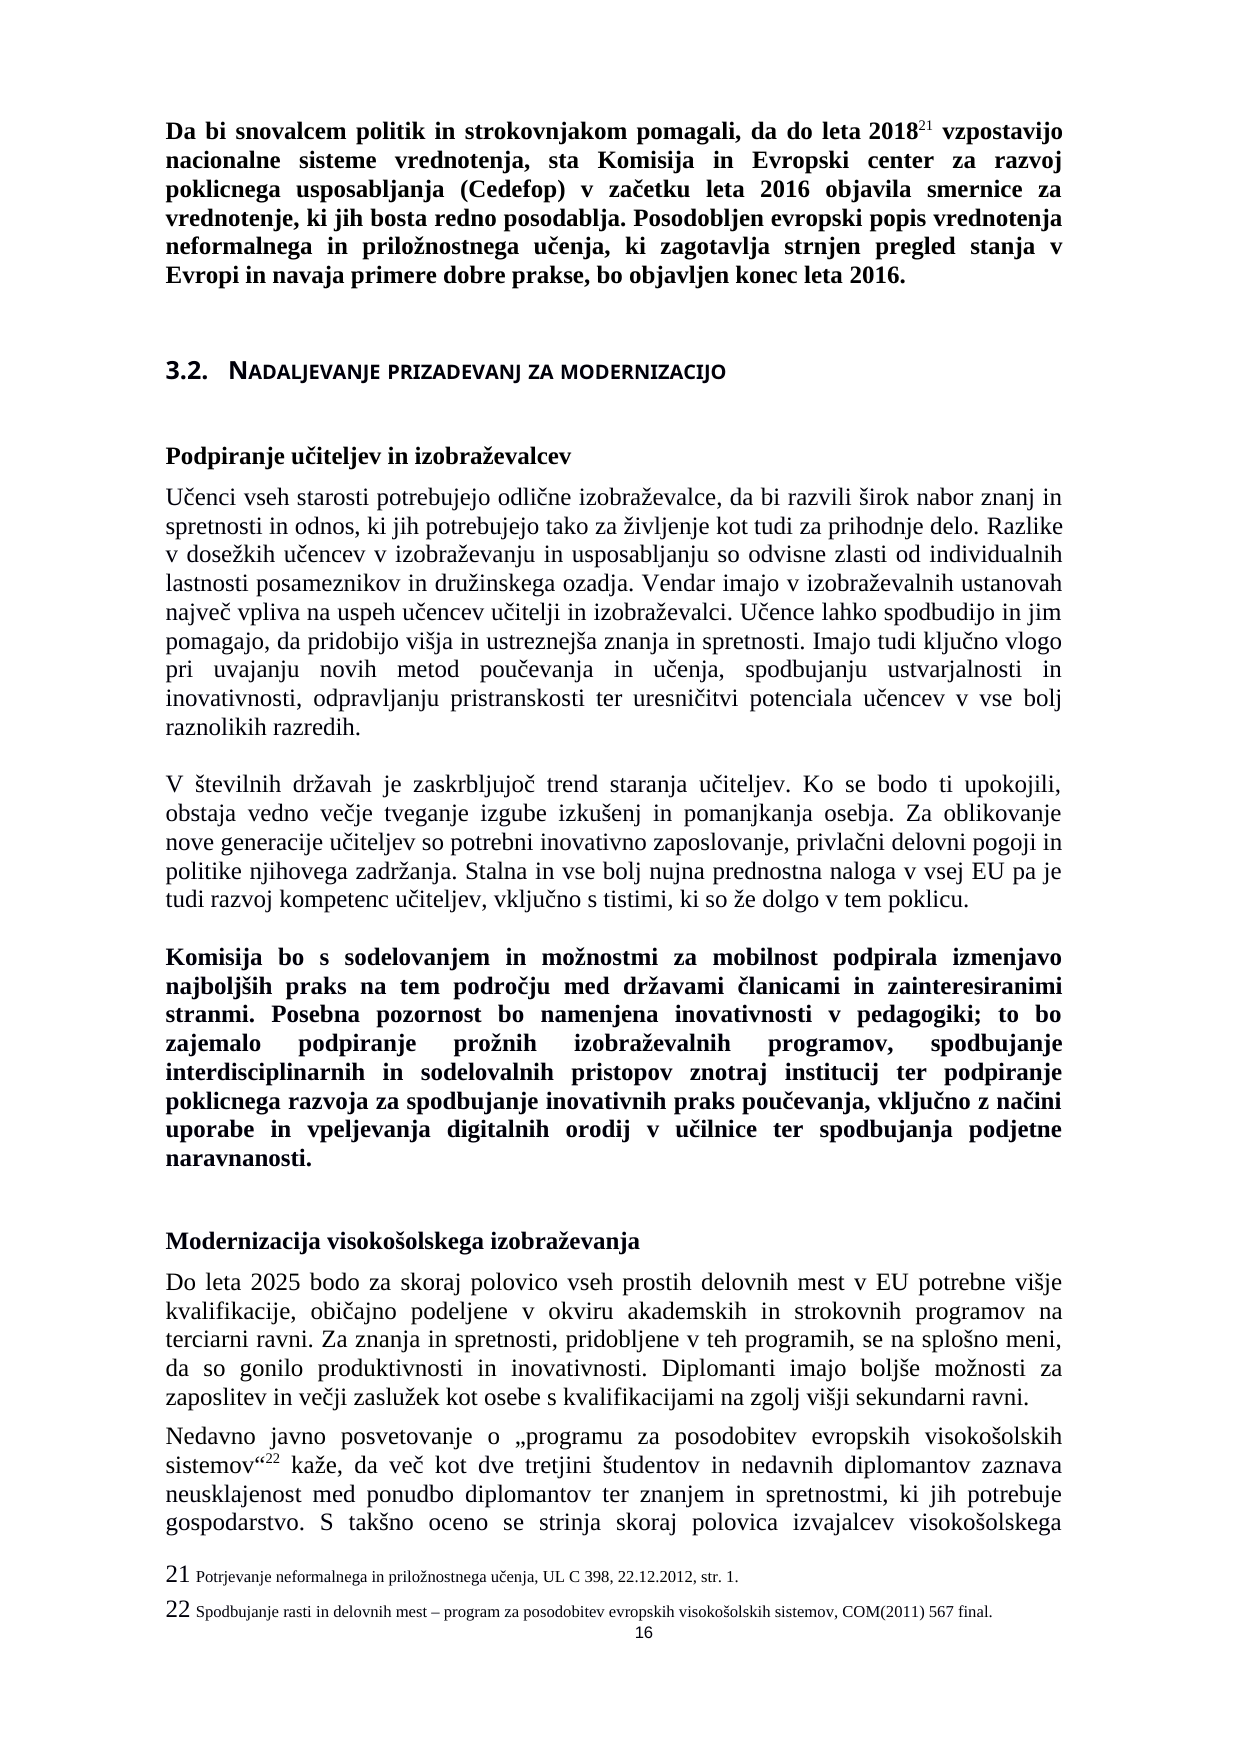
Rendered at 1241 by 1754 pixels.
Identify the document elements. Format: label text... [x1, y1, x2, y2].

text Podpiranje učiteljev in izobraževalcev [165, 441, 1063, 469]
text V številnih državah je zaskrbljujoč trend staranja učiteljev. Ko se bodo ti upokojili, obstaja vedno večje tveganje izgube izkušenj in pomanjkanja osebja. Za oblikovanje nove generacije učiteljev so potrebni inovativno zaposlovanje, privlačni delovni pogoji in politike njihovega zadržanja. Stalna in vse bolj nujna prednostna naloga v vsej EU pa je tudi razvoj kompetenc učiteljev, vključno s tistimi, ki so že dolgo v tem poklicu. [165, 769, 1063, 913]
text Da bi snovalcem politik in strokovnjakom pomagali, da do leta 2018 vzpostavijo nacionalne sisteme vrednotenja, sta Komisija in Evropski center za razvoj poklicnega usposabljanja (Cedefop) v začetku leta 2016 objavila smernice za vrednotenje, ki jih bosta redno posodablja. Posodobljen evropski popis vrednotenja neformalnega in priložnostnega učenja, ki zagotavlja strnjen pregled stanja v Evropi in navaja primere dobre prakse, bo objavljen konec leta 2016. [165, 116, 1063, 289]
text Učenci vseh starosti potrebujejo odlične izobraževalce, da bi razvili širok nabor znanj in spretnosti in odnos, ki jih potrebujejo tako za življenje kot tudi za prihodnje delo. Razlike v dosežkih učencev v izobraževanju in usposabljanju so odvisne zlasti od individualnih lastnosti posameznikov in družinskega ozadja. Vendar imajo v izobraževalnih ustanovah največ vpliva na uspeh učencev učitelji in izobraževalci. Učence lahko spodbudijo in jim pomagajo, da pridobijo višja in ustreznejša znanja in spretnosti. Imajo tudi ključno vlogo pri uvajanju novih metod poučevanja in učenja, spodbujanju ustvarjalnosti in inovativnosti, odpravljanju pristranskosti ter uresničitvi potenciala učencev v vse bolj raznolikih razredih. [165, 482, 1063, 741]
text Komisija bo s sodelovanjem in možnostmi za mobilnost podpirala izmenjavo najboljših praks na tem področju med državami članicami in zainteresiranimi stranmi. Posebna pozornost bo namenjena inovativnosti v pedagogiki; to bo zajemalo podpiranje prožnih izobraževalnih programov, spodbujanje interdisciplinarnih in sodelovalnih pristopov znotraj institucij ter podpiranje poklicnega razvoja za spodbujanje inovativnih praks poučevanja, vključno z načini uporabe in vpeljevanja digitalnih orodij v učilnice ter spodbujanja podjetne naravnanosti. [165, 942, 1063, 1172]
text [165, 1421, 1063, 1536]
text Do leta 2025 bodo za skoraj polovico vseh prostih delovnih mest v EU potrebne višje kvalifikacije, običajno podeljene v okviru akademskih in strokovnih programov na terciarni ravni. Za znanja in spretnosti, pridobljene v teh programih, se na splošno meni, da so gonilo produktivnosti in inovativnosti. Diplomanti imajo boljše možnosti za zaposlitev in večji zaslužek kot osebe s kvalifikacijami na zgolj višji sekundarni ravni. [165, 1267, 1063, 1411]
subtitle Modernizacija visokošolskega izobraževanja [165, 1226, 1063, 1254]
subtitle Nadaljevanje prizadevanj za modernizacijo [165, 353, 1063, 387]
